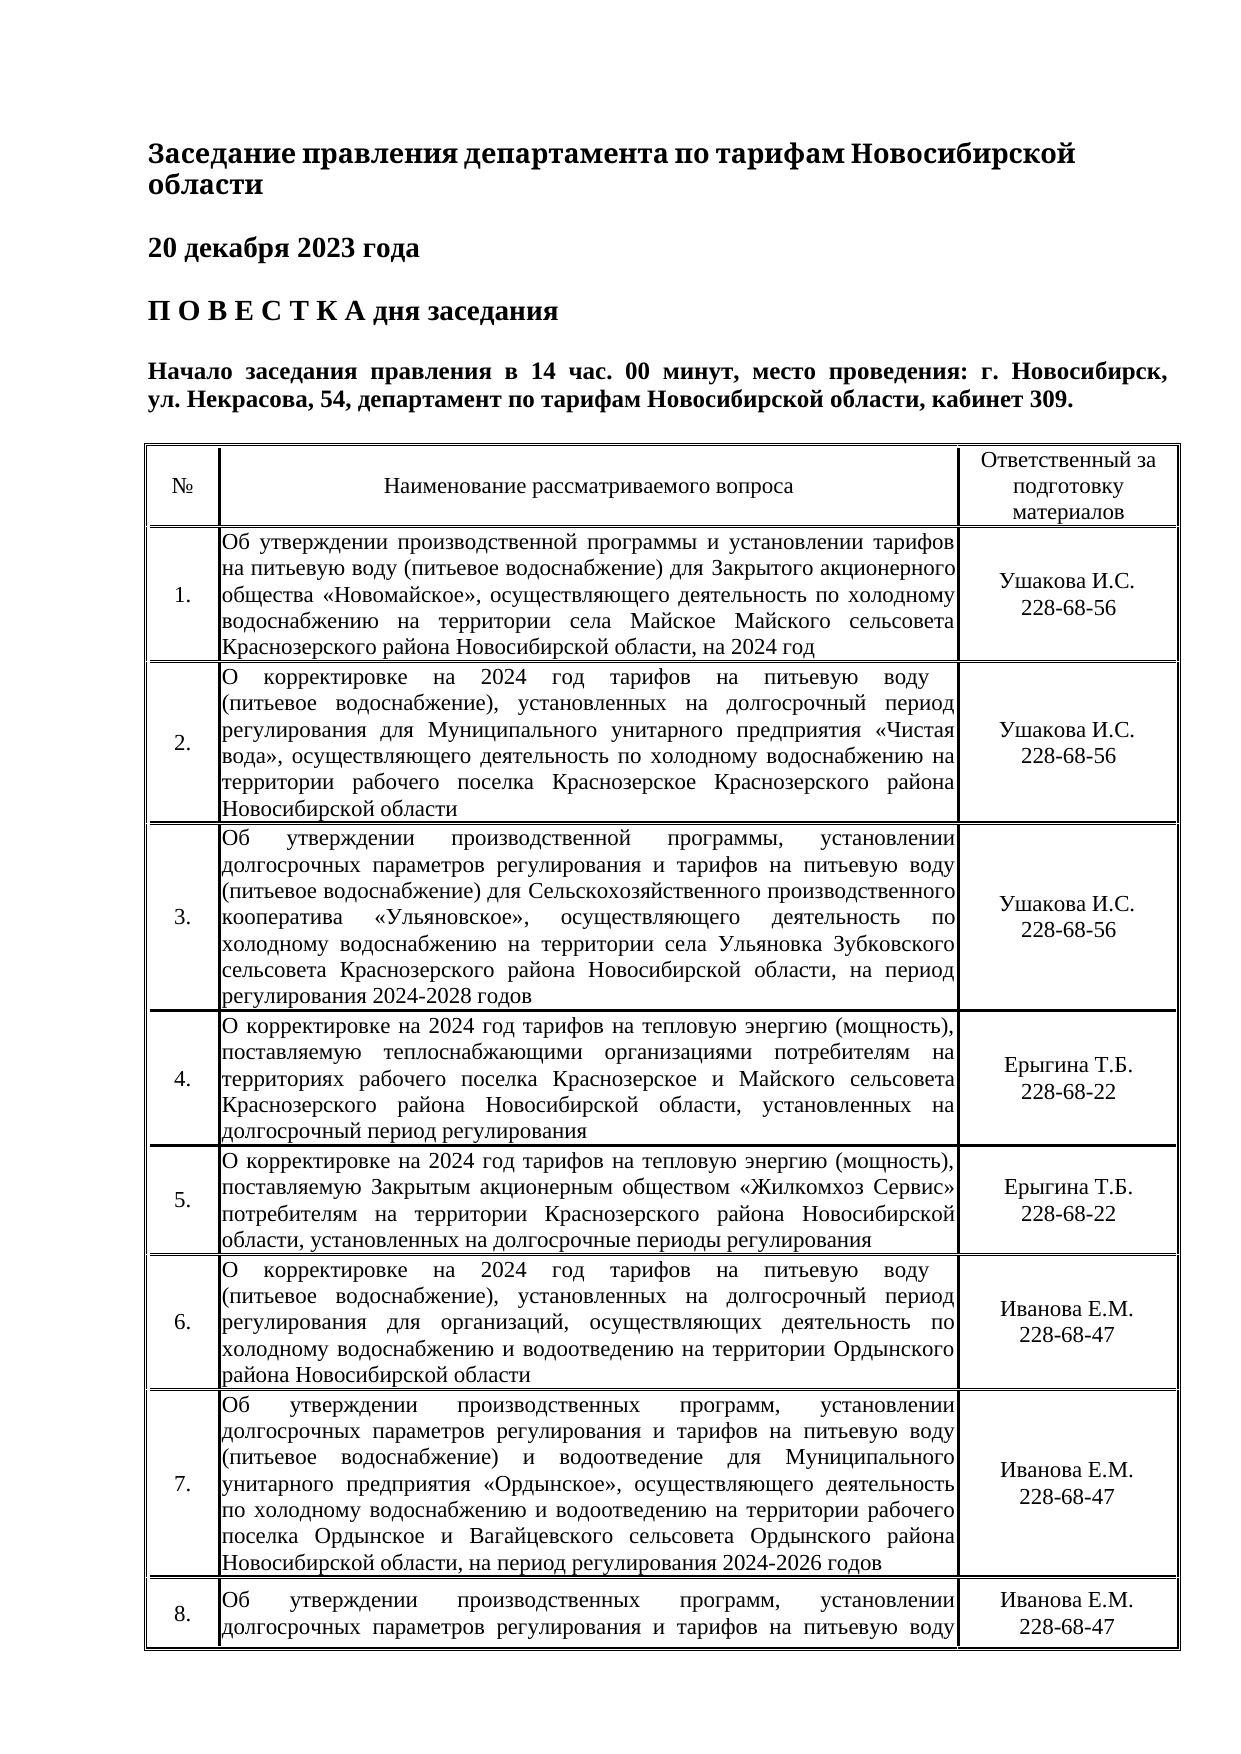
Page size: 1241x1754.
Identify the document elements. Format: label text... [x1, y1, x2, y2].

subtitle Заседание правления департамента по тарифам Новосибирской области [148, 139, 1181, 201]
text 20 декабря 2023 года [148, 230, 1181, 264]
table_cell 2. [145, 660, 219, 821]
text Начало заседания правления в 14 час. 00 минут, место проведения: г. Новосибирск, ул. Некрасова, 54, департамент по тарифам Новосибирской области, кабинет 309. [148, 356, 1181, 413]
table_cell Ушакова И.С. 228-68-56 [960, 821, 1178, 1009]
table_cell Иванова Е.М. 228-68-47 [960, 1388, 1178, 1575]
table_header № [147, 446, 219, 525]
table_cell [219, 1579, 958, 1647]
table_cell Об утверждении производственной программы, установлении долгосрочных параметров регулирования и тарифов на питьевую воду (питьевое водоснабжение) для Сельскохозяйственного производственного кооператива «Ульяновское», осуществляющего деятельность по холодному водоснабжению на территории села Ульяновка Зубковского сельсовета Краснозерского района Новосибирской области, на период регулирования 2024-2028 годов [221, 825, 957, 1009]
table_cell О корректировке на 2024 год тарифов на питьевую воду (питьевое водоснабжение), установленных на долгосрочный период регулирования для организаций, осуществляющих деятельность по холодному водоснабжению и водоотведению на территории Ордынского района Новосибирской области [221, 1256, 957, 1387]
table_cell 8. [147, 1575, 219, 1647]
table_cell Иванова Е.М. 228-68-47 [960, 1253, 1178, 1387]
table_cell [958, 1575, 1178, 1647]
table_cell О корректировке на 2024 год тарифов на питьевую воду (питьевое водоснабжение), установленных на долгосрочный период регулирования для Муниципального унитарного предприятия «Чистая вода», осуществляющего деятельность по холодному водоснабжению на территории рабочего поселка Краснозерское Краснозерского района Новосибирской области [221, 663, 957, 821]
table_cell Ушакова И.С. 228-68-56 [958, 525, 1179, 660]
table_cell 1. [145, 525, 219, 660]
table_cell О корректировке на 2024 год тарифов на тепловую энергию (мощность), поставляемую теплоснабжающими организациями потребителям на территориях рабочего поселка Краснозерское и Майского сельсовета Краснозерского района Новосибирской области, установленных на долгосрочный период регулирования [221, 1012, 957, 1144]
table_cell Ушакова И.С. 228-68-56 [958, 660, 1179, 821]
table_cell Об утверждении производственных программ, установлении долгосрочных параметров регулирования и тарифов на питьевую воду (питьевое водоснабжение) и водоотведение для Муниципального унитарного предприятия «Ордынское», осуществляющего деятельность по холодному водоснабжению и водоотведению на территории рабочего поселка Ордынское и Вагайцевского сельсовета Ордынского района Новосибирской области, на период регулирования 2024-2026 годов [221, 1391, 957, 1575]
table_cell Ерыгина Т.Б. 228-68-22 [960, 1009, 1177, 1144]
table_cell Ерыгина Т.Б. 228-68-22 [960, 1144, 1177, 1252]
table_cell 3. [147, 821, 218, 1009]
table_cell 7. [147, 1388, 218, 1575]
table_header Наименование рассматриваемого вопроса [219, 444, 958, 525]
table_cell 4. [147, 1009, 218, 1144]
table_cell 5. [147, 1144, 218, 1252]
table_header Ответственный за подготовку материалов [958, 446, 1177, 525]
table_cell 6. [147, 1253, 218, 1387]
table_cell Об утверждении производственной программы и установлении тарифов на питьевую воду (питьевое водоснабжение) для Закрытого акционерного общества «Новомайское», осуществляющего деятельность по холодному водоснабжению на территории села Майское Майского сельсовета Краснозерского района Новосибирской области, на 2024 год [221, 528, 957, 660]
text П О В Е С Т К А дня заседания [148, 293, 1181, 327]
table_cell О корректировке на 2024 год тарифов на тепловую энергию (мощность), поставляемую Закрытым акционерным обществом «Жилкомхоз Сервис» потребителям на территории Краснозерского района Новосибирской области, установленных на долгосрочные периоды регулирования [221, 1147, 957, 1252]
